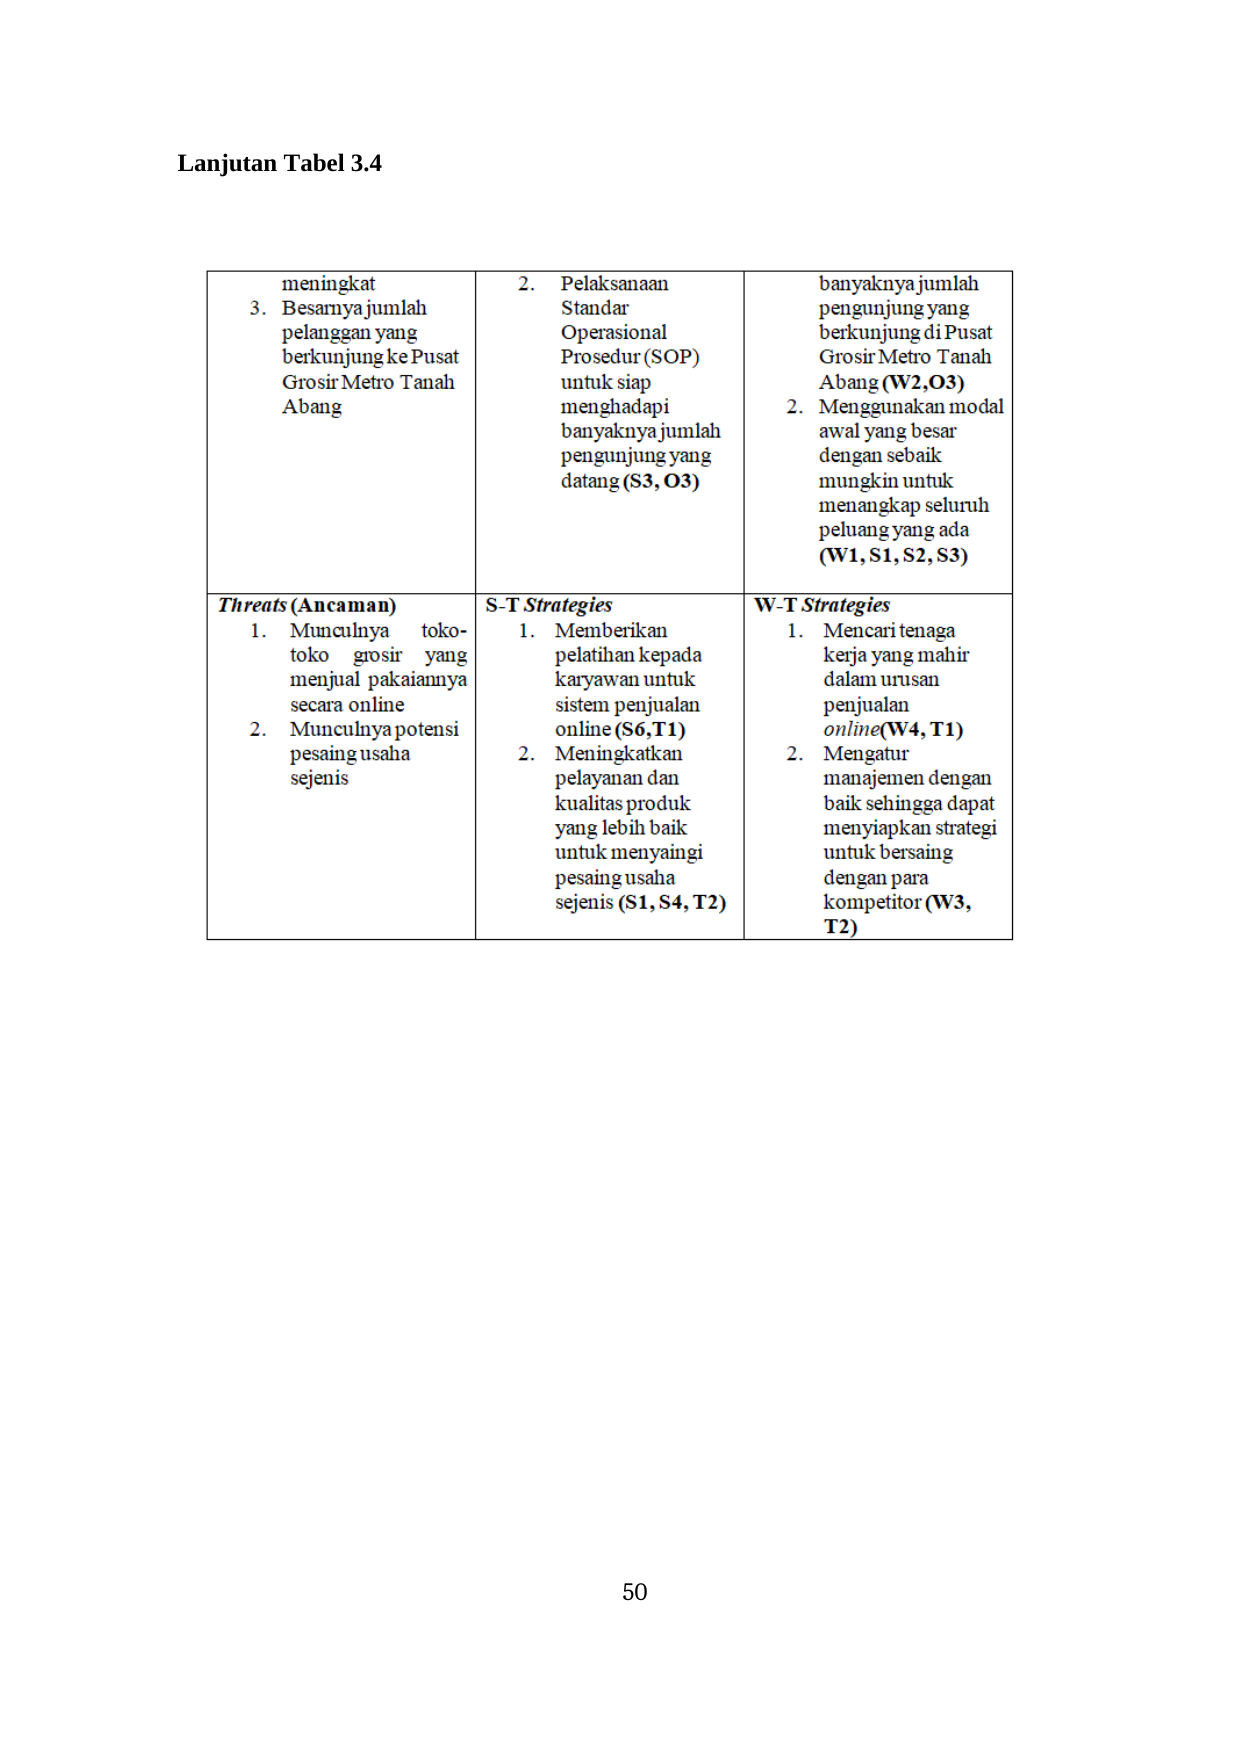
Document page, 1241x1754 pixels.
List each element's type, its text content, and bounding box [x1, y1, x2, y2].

text Lanjutan Tabel 3.4 [177, 148, 1092, 176]
picture [202, 266, 1017, 944]
